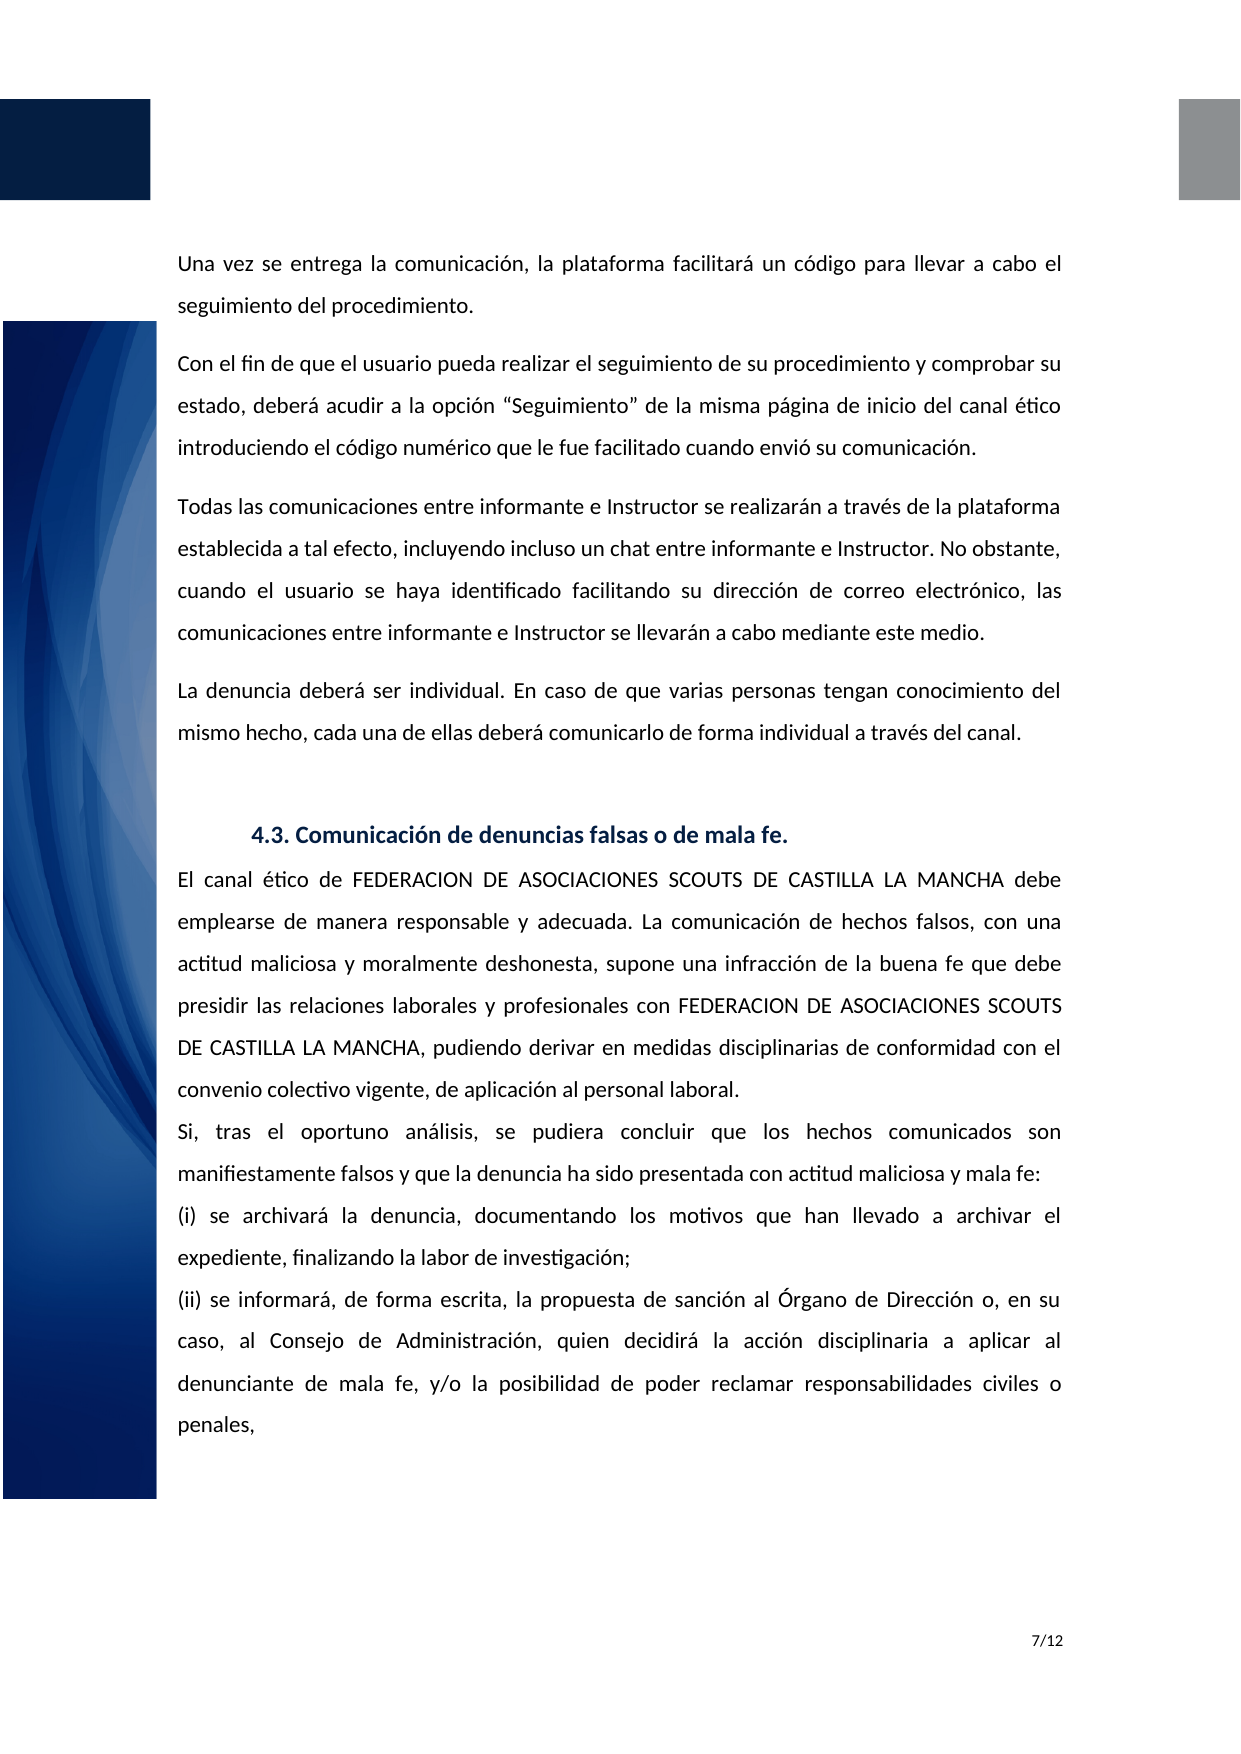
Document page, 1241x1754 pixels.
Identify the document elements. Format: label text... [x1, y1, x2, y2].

picture [3, 321, 157, 1499]
text Todas las comunicaciones entre informante e Instructor se realizarán a través de la plataforma establecida a tal efecto, incluyendo incluso un chat entre informante e Instructor. No obstante, cuando el usuario se haya identificado facilitando su dirección de correo electrónico, las comunicaciones entre informante e Instructor se llevarán a cabo mediante este medio. [177, 492, 1063, 646]
text (i) se archivará la denuncia, documentando los motivos que han llevado a archivar el expediente, finalizando la labor de investigación; [177, 1201, 1063, 1271]
text (ii) se informará, de forma escrita, la propuesta de sanción al Órgano de Dirección o, en su caso, al Consejo de Administración, quien decidirá la acción disciplinaria a aplicar al denunciante de mala fe, y/o la posibilidad de poder reclamar responsabilidades civiles o penales, [177, 1285, 1063, 1439]
text Con el fin de que el usuario pueda realizar el seguimiento de su procedimiento y comprobar su estado, deberá acudir a la opción “Seguimiento” de la misma página de inicio del canal ético introduciendo el código numérico que le fue facilitado cuando envió su comunicación. [177, 349, 1063, 461]
text La denuncia deberá ser individual. En caso de que varias personas tengan conocimiento del mismo hecho, cada una de ellas deberá comunicarlo de forma individual a través del canal. [177, 677, 1063, 747]
text Una vez se entrega la comunicación, la plataforma facilitará un código para llevar a cabo el seguimiento del procedimiento. [177, 249, 1063, 319]
text El canal ético de FEDERACION DE ASOCIACIONES SCOUTS DE CASTILLA LA MANCHA debe emplearse de manera responsable y adecuada. La comunicación de hechos falsos, con una actitud maliciosa y moralmente deshonesta, supone una infracción de la buena fe que debe presidir las relaciones laborales y profesionales con FEDERACION DE ASOCIACIONES SCOUTS DE CASTILLA LA MANCHA, pudiendo derivar en medidas disciplinarias de conformidad con el convenio colectivo vigente, de aplicación al personal laboral. [177, 865, 1063, 1103]
text 4.3. Comunicación de denuncias falsas o de mala fe. [177, 819, 1063, 850]
text Si, tras el oportuno análisis, se pudiera concluir que los hechos comunicados son manifiestamente falsos y que la denuncia ha sido presentada con actitud maliciosa y mala fe: [177, 1117, 1063, 1187]
